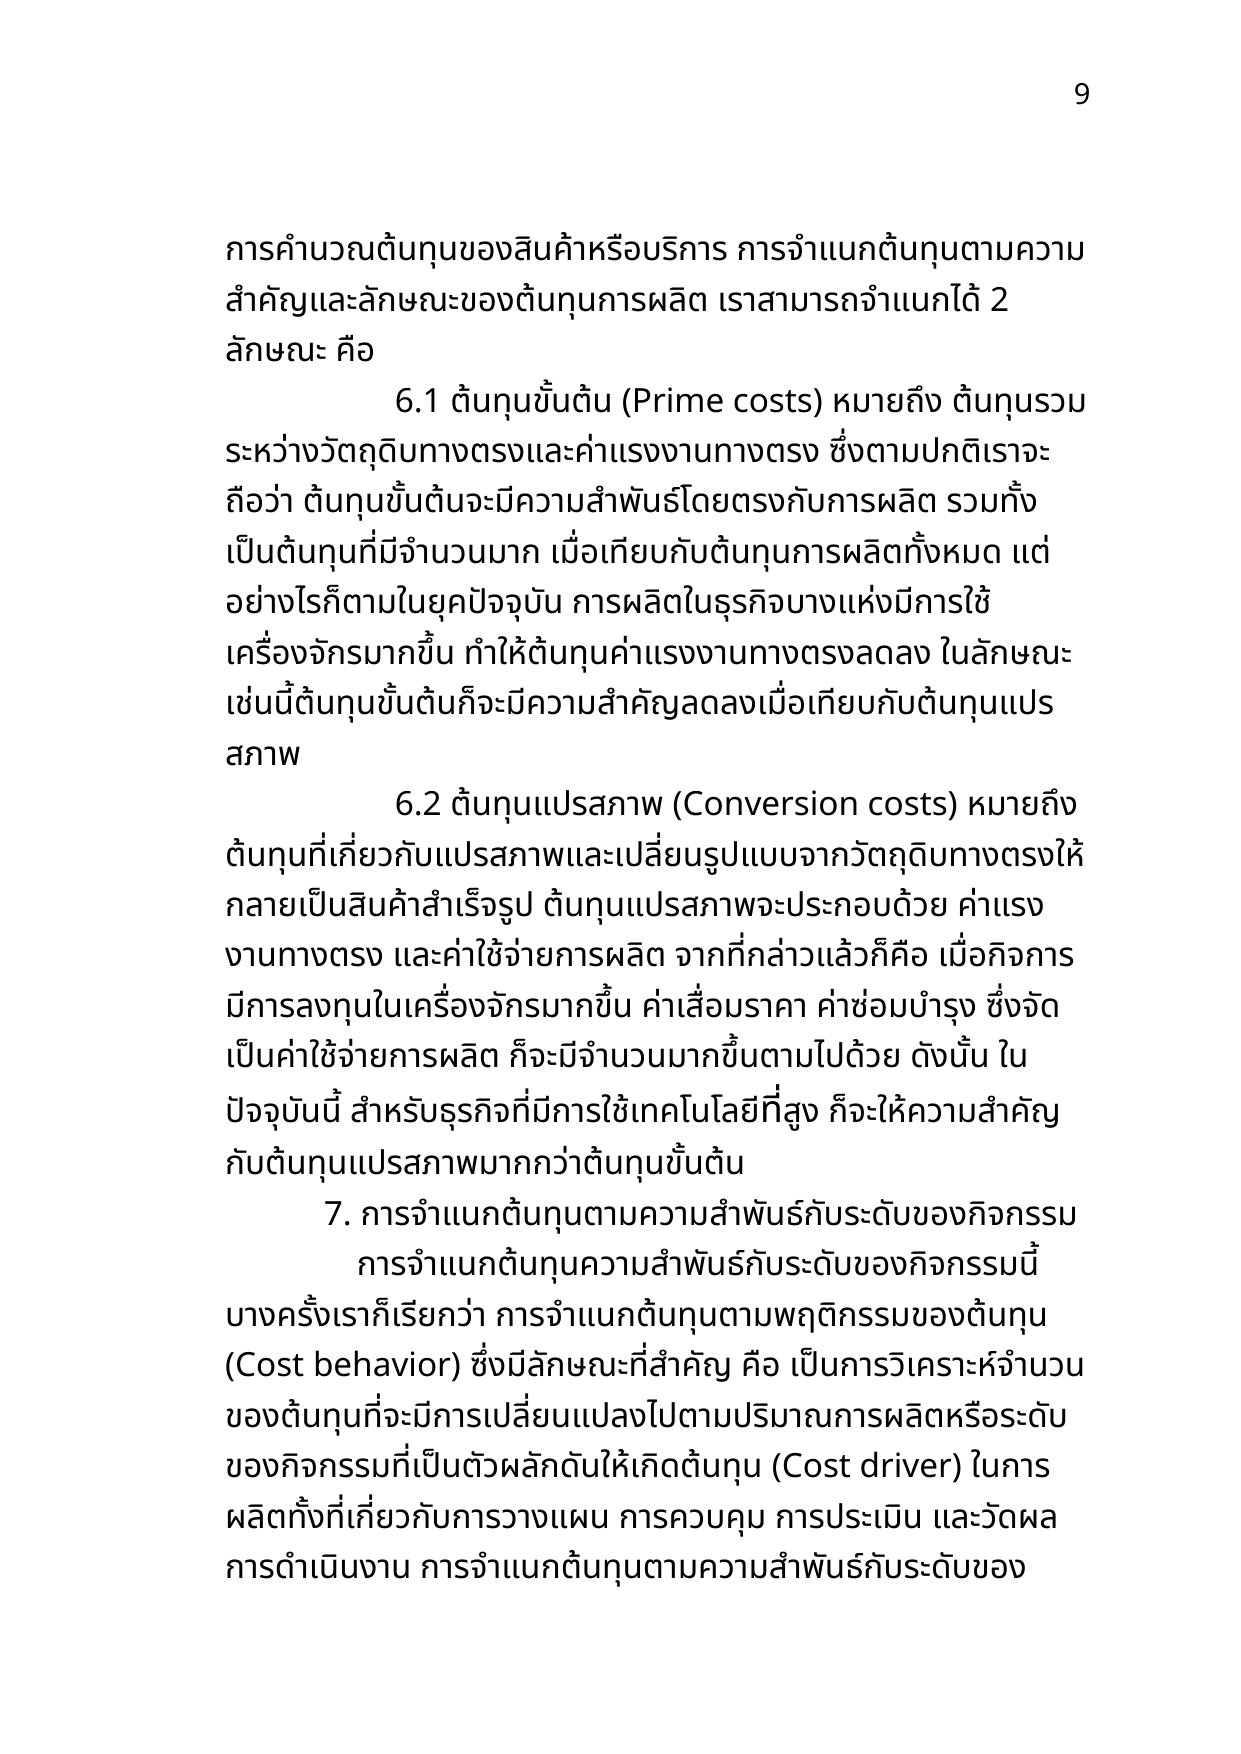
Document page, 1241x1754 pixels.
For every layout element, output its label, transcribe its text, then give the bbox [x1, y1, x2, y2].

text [225, 225, 1090, 376]
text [225, 1240, 1090, 1594]
text 7. การจำแนกต้นทุนตามความสำพันธ์กับระดับของกิจกรรม [225, 1190, 1090, 1240]
text 6.1 ต้นทุนขั้นต้น (Prime costs) หมายถึง ต้นทุนรวมระหว่างวัตถุดิบทางตรงและค่าแรงงานทางตรง ซึ่งตามปกติเราจะถือว่า ต้นทุนขั้นต้นจะมีความสำพันธ์โดยตรงกับการผลิต รวมทั้งเป็นต้นทุนที่มีจำนวนมาก เมื่อเทียบกับต้นทุนการผลิตทั้งหมด แต่อย่างไรก็ตามในยุคปัจจุบัน การผลิตในธุรกิจบางแห่งมีการใช้เครื่องจักรมากขึ้น ทำให้ต้นทุนค่าแรงงานทางตรงลดลง ในลักษณะเช่นนี้ต้นทุนขั้นต้นก็จะมีความสำคัญลดลงเมื่อเทียบกับต้นทุนแปรสภาพ [225, 376, 1090, 780]
text 6.2 ต้นทุนแปรสภาพ (Conversion costs) หมายถึง ต้นทุนที่เกี่ยวกับแปรสภาพและเปลี่ยนรูปแบบจากวัตถุดิบทางตรงให้กลายเป็นสินค้าสำเร็จรูป ต้นทุนแปรสภาพจะประกอบด้วย ค่าแรงงานทางตรง และค่าใช้จ่ายการผลิต จากที่กล่าวแล้วก็คือ เมื่อกิจการมีการลงทุนในเครื่องจักรมากขึ้น ค่าเสื่อมราคา ค่าซ่อมบำรุง ซึ่งจัดเป็นค่าใช้จ่ายการผลิต ก็จะมีจำนวนมากขึ้นตามไปด้วย ดังนั้น ในปัจจุบันนี้ สำหรับธุรกิจที่มีการใช้เทคโนโลยีที่สูง ก็จะให้ความสำคัญกับต้นทุนแปรสภาพมากกว่าต้นทุนขั้นต้น [225, 780, 1090, 1190]
